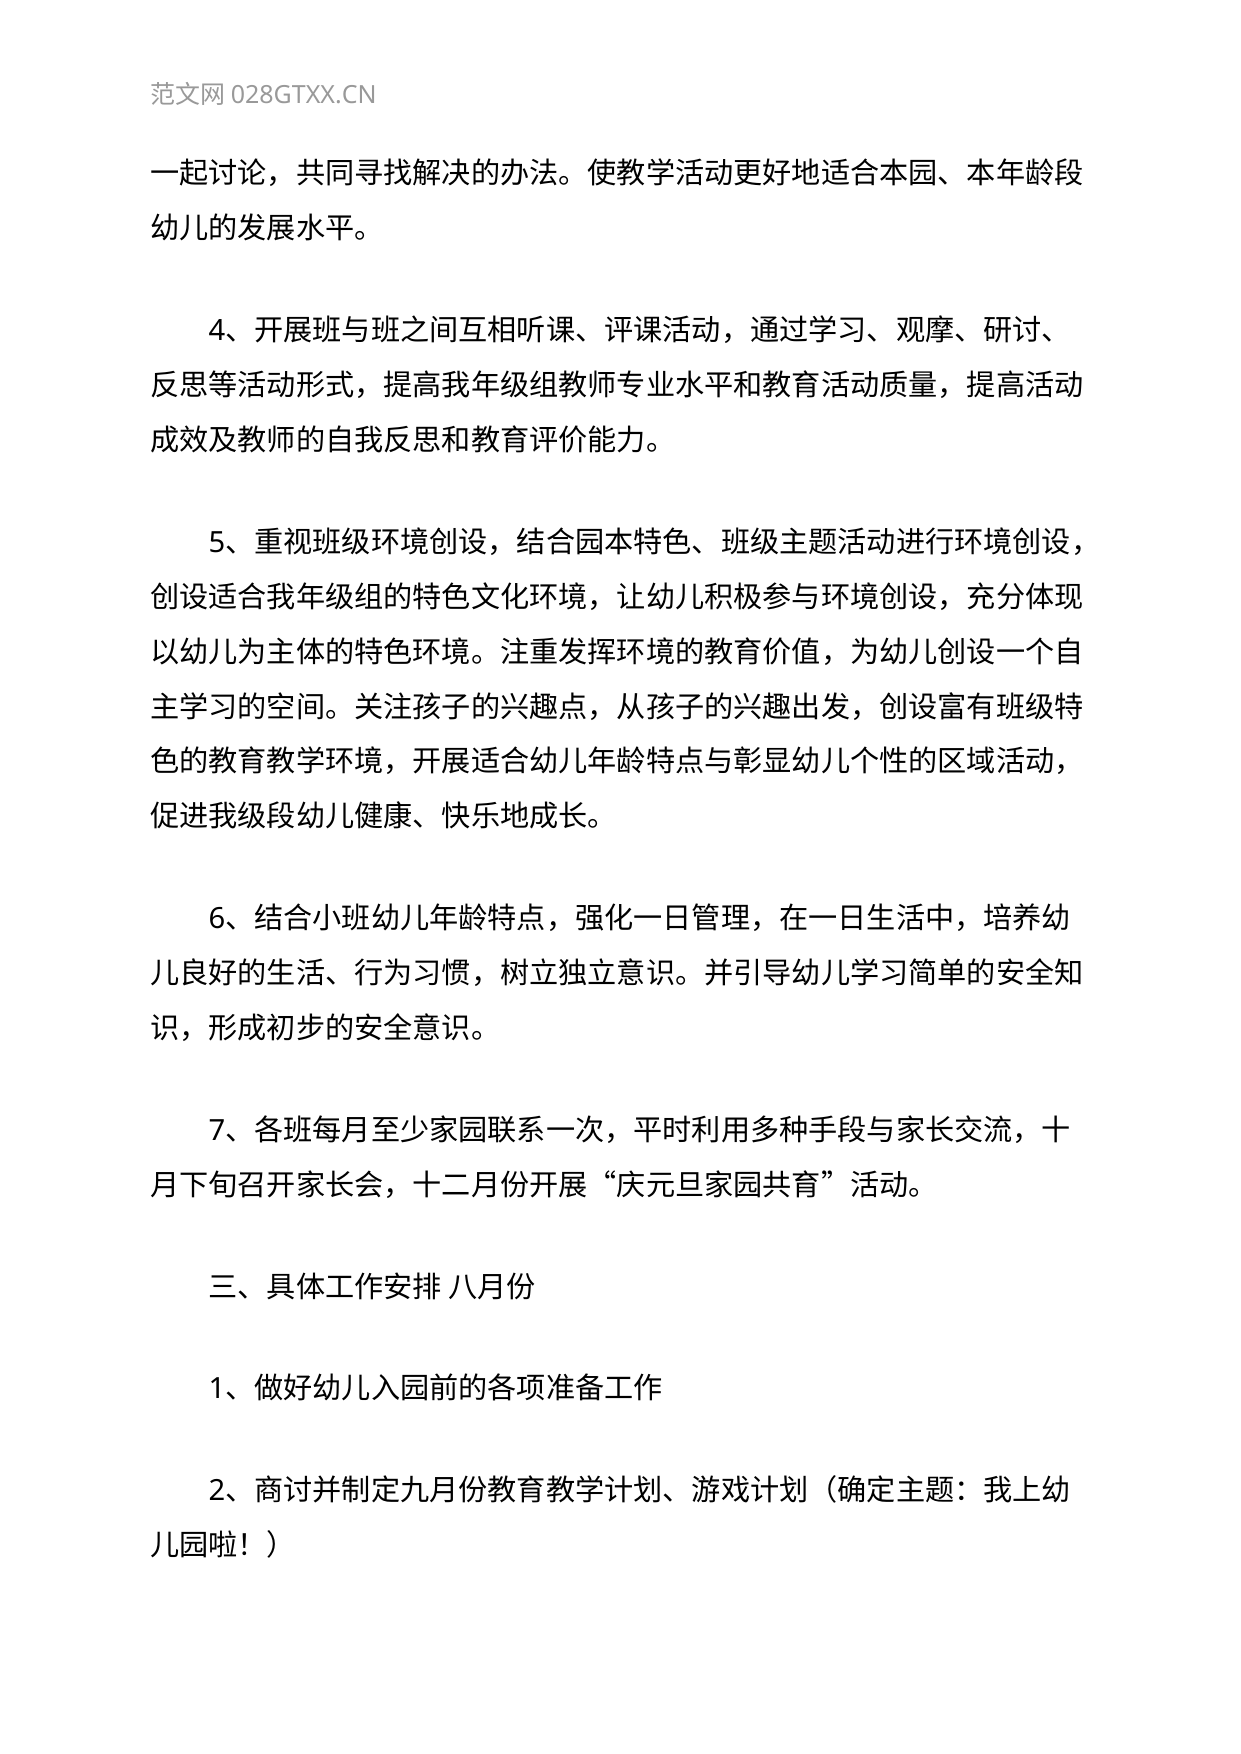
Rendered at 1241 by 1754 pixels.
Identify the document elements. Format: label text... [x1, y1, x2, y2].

text 1、做好幼儿入园前的各项准备工作 [150, 1365, 1090, 1407]
text 6、结合小班幼儿年龄特点，强化一日管理，在一日生活中，培养幼儿良好的生活、行为习惯，树立独立意识。并引导幼儿学习简单的安全知识，形成初步的安全意识。 [150, 895, 1090, 1047]
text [150, 150, 1090, 247]
text 5、重视班级环境创设，结合园本特色、班级主题活动进行环境创设，创设适合我年级组的特色文化环境，让幼儿积极参与环境创设，充分体现以幼儿为主体的特色环境。注重发挥环境的教育价值，为幼儿创设一个自主学习的空间。关注孩子的兴趣点，从孩子的兴趣出发，创设富有班级特色的教育教学环境，开展适合幼儿年龄特点与彰显幼儿个性的区域活动，促进我级段幼儿健康、快乐地成长。 [150, 518, 1090, 835]
text 三、具体工作安排 八月份 [150, 1263, 1090, 1305]
text 2、商讨并制定九月份教育教学计划、游戏计划（确定主题：我上幼儿园啦！） [150, 1467, 1090, 1564]
text 7、各班每月至少家园联系一次，平时利用多种手段与家长交流，十月下旬召开家长会，十二月份开展“庆元旦家园共育”活动。 [150, 1106, 1090, 1204]
text 4、开展班与班之间互相听课、评课活动，通过学习、观摩、研讨、反思等活动形式，提高我年级组教师专业水平和教育活动质量，提高活动成效及教师的自我反思和教育评价能力。 [150, 307, 1090, 459]
